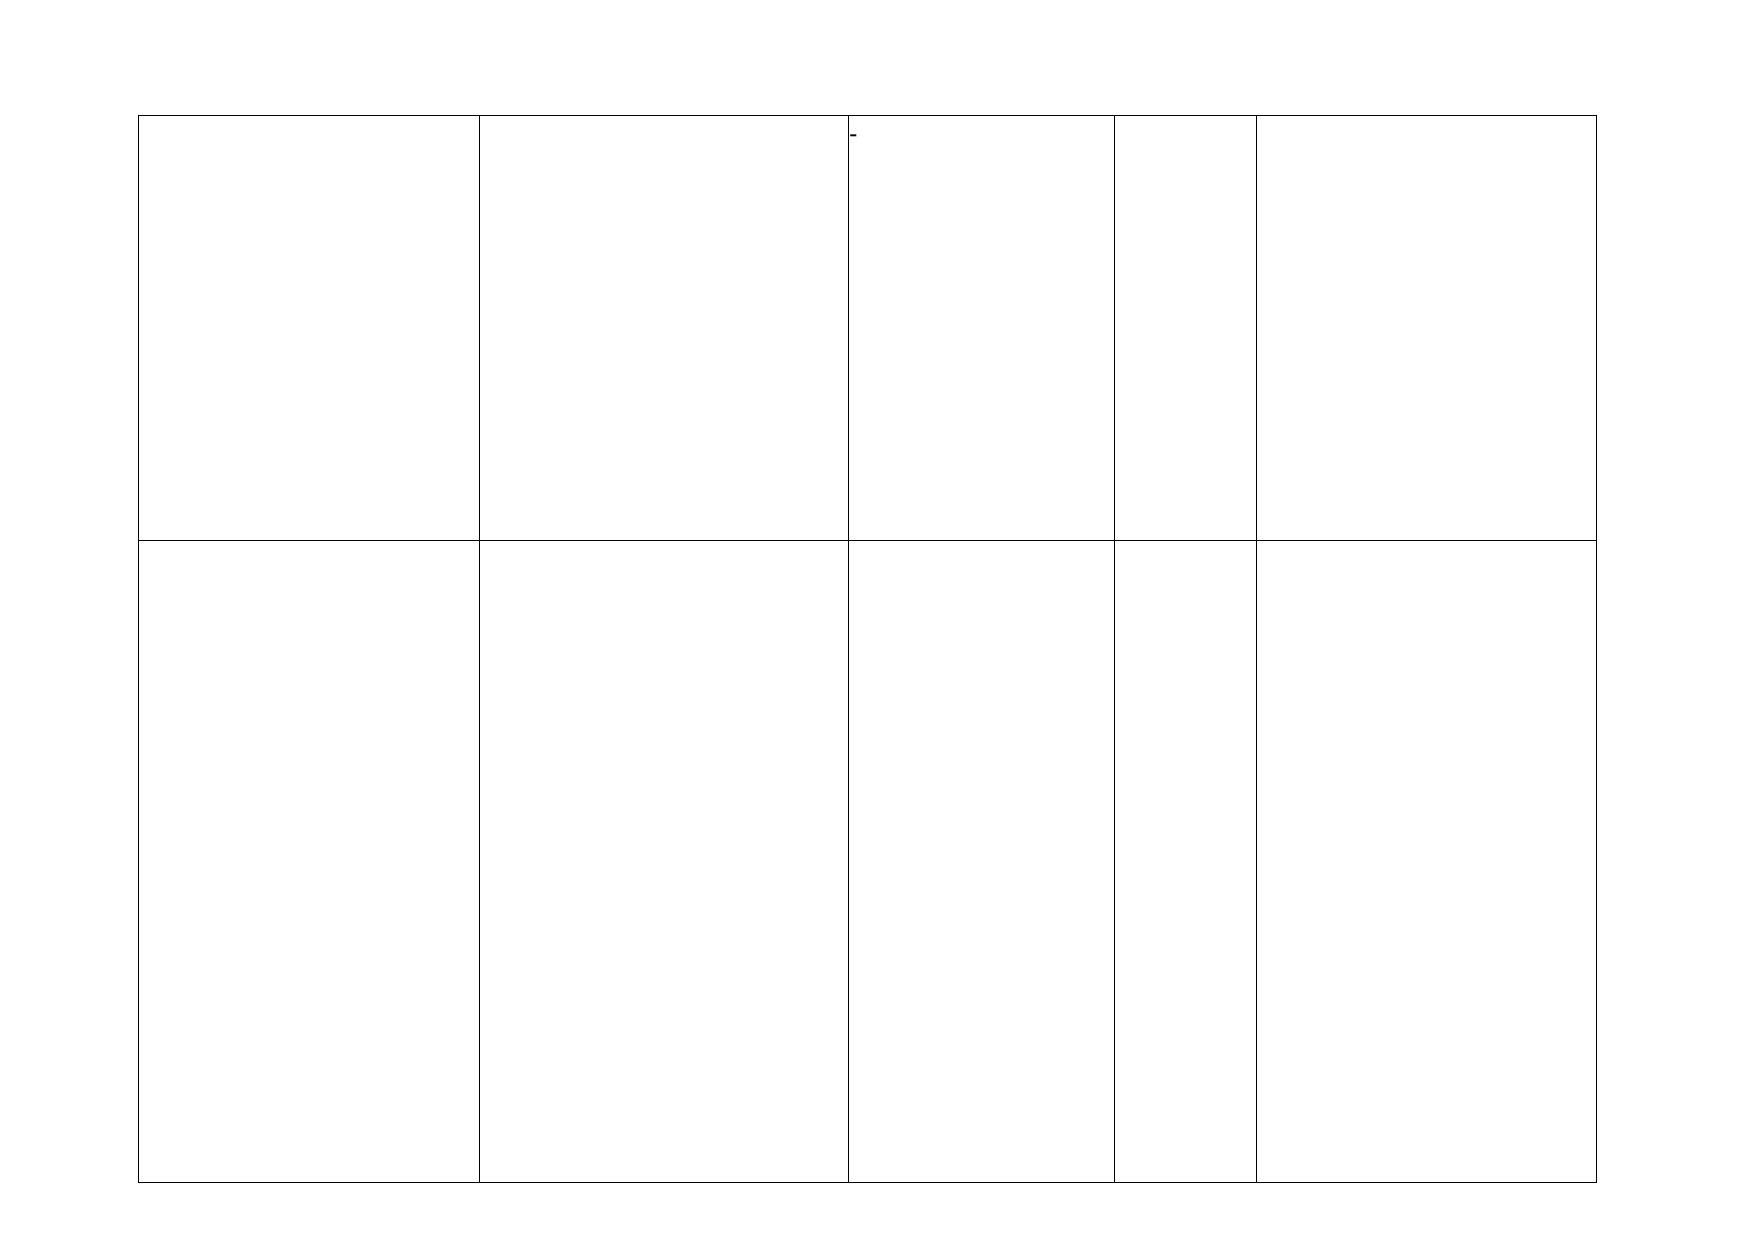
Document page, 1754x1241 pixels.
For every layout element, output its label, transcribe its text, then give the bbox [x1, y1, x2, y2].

table_cell [849, 541, 1114, 1182]
table_cell [1115, 116, 1256, 539]
table_cell [480, 116, 848, 539]
table_cell - [849, 116, 1114, 539]
table_cell [139, 116, 479, 539]
table_cell [1257, 116, 1596, 539]
table_cell [139, 541, 479, 1182]
table_cell [480, 541, 848, 1182]
table_cell [1257, 541, 1596, 1182]
table_cell [1115, 541, 1256, 1182]
